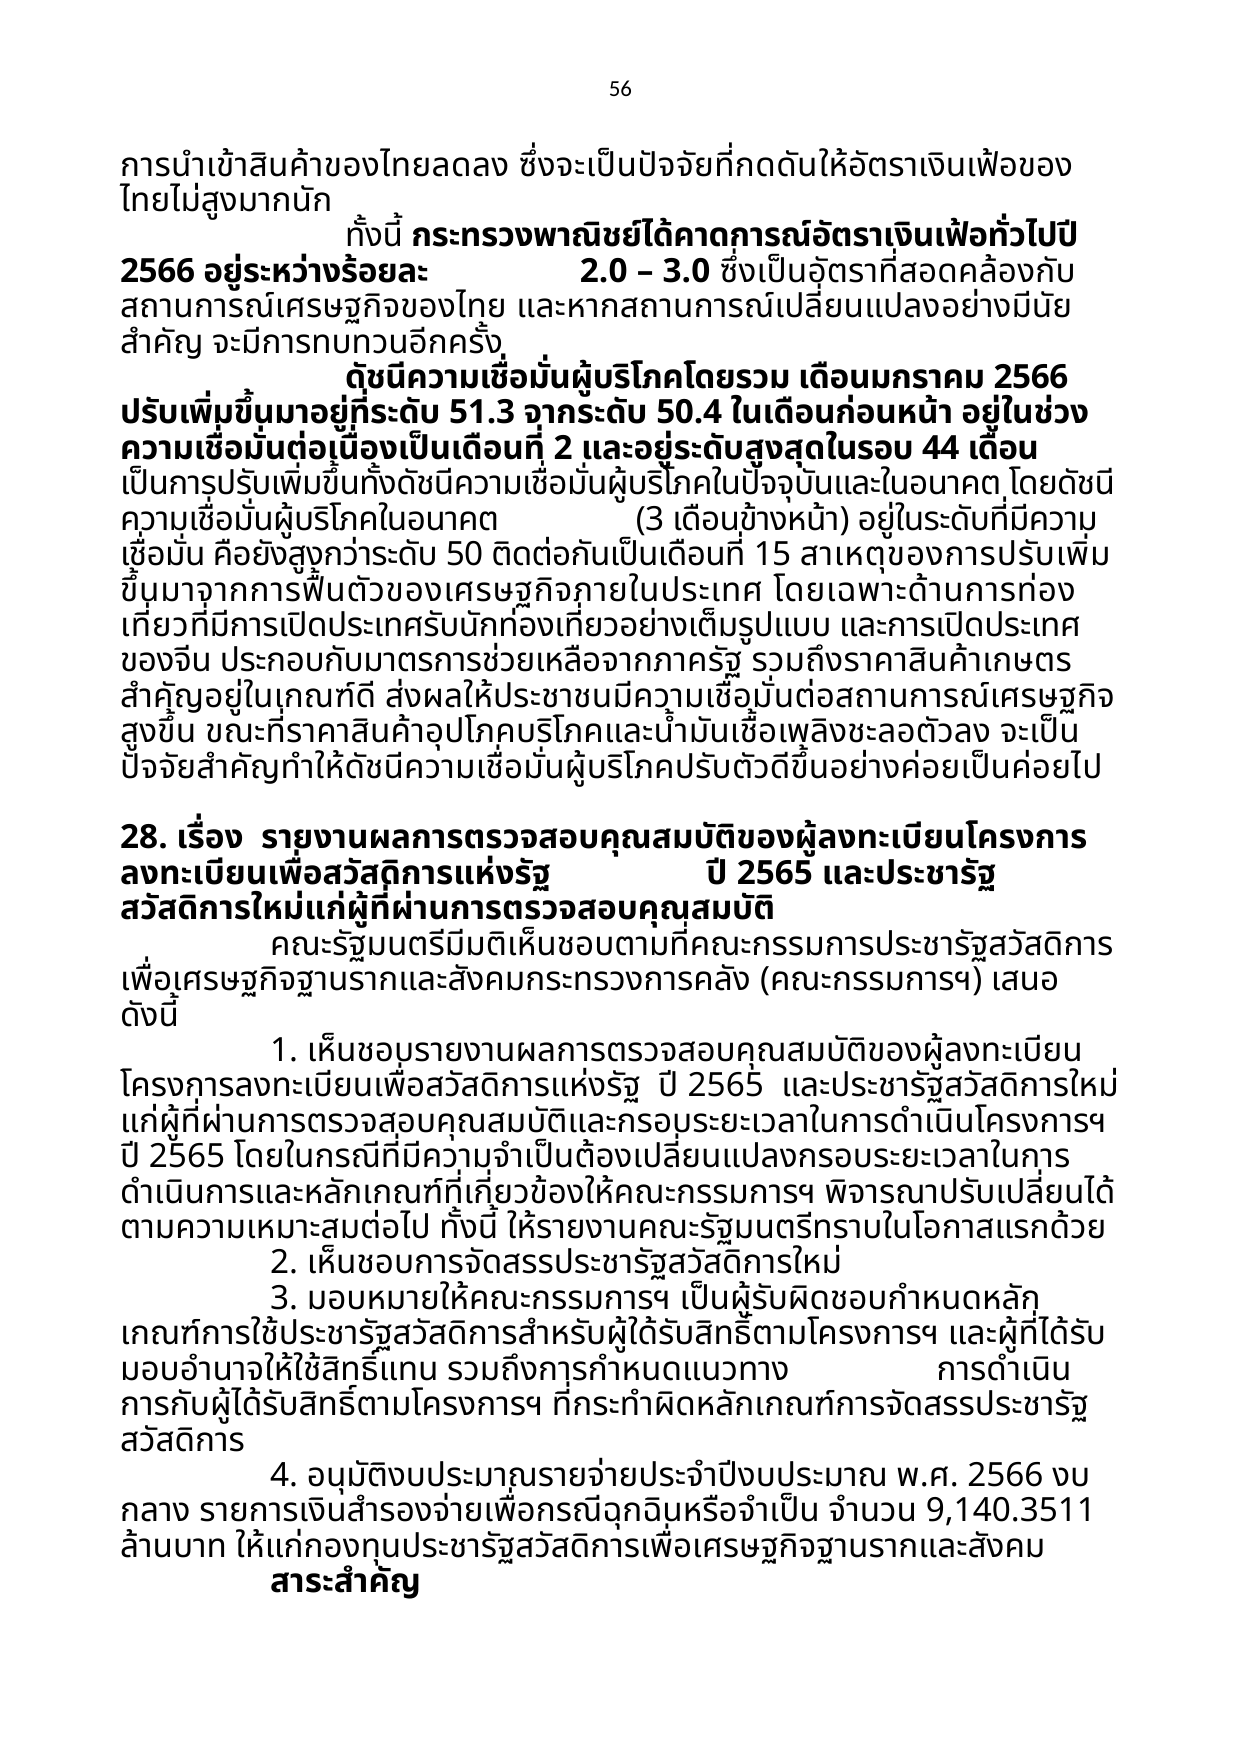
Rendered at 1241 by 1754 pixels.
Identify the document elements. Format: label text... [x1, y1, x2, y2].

text 1. เห็นชอบรายงานผลการตรวจสอบคุณสมบัติของผู้ลงทะเบียนโครงการลงทะเบียนเพื่อสวัสดิการแห่งรัฐ ปี 2565 และประชารัฐสวัสดิการใหม่แก่ผู้ที่ผ่านการตรวจสอบคุณสมบัติและกรอบระยะเวลาในการดำเนินโครงการฯ ปี 2565 โดยในกรณีที่มีความจำเป็นต้องเปลี่ยนแปลงกรอบระยะเวลาในการดำเนินการและหลักเกณฑ์ที่เกี่ยวข้องให้คณะกรรมการฯ พิจารณาปรับเปลี่ยนได้ตามความเหมาะสมต่อไป ทั้งนี้ ให้รายงานคณะรัฐมนตรีทราบในโอกาสแรกด้วย [120, 1033, 1120, 1246]
text 2. เห็นชอบการจัดสรรประชารัฐสวัสดิการใหม่ [120, 1246, 1120, 1281]
text คณะรัฐมนตรีมีมติเห็นชอบตามที่คณะกรรมการประชารัฐสวัสดิการเพื่อเศรษฐกิจฐานรากและสังคมกระทรวงการคลัง (คณะกรรมการฯ) เสนอ ดังนี้ [120, 927, 1120, 1033]
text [120, 148, 1120, 218]
text 4. อนุมัติงบประมาณรายจ่ายประจำปีงบประมาณ พ.ศ. 2566 งบกลาง รายการเงินสำรองจ่ายเพื่อกรณีฉุกฉินหรือจำเป็น จำนวน 9,140.3511 ล้านบาท ให้แก่กองทุนประชารัฐสวัสดิการเพื่อเศรษฐกิจฐานรากและสังคม [120, 1458, 1120, 1564]
text ทั้งนี้ กระทรวงพาณิชย์ได้คาดการณ์อัตราเงินเฟ้อทั่วไปปี 2566 อยู่ระหว่างร้อยละ 2.0 – 3.0 ซึ่งเป็นอัตราที่สอดคล้องกับสถานการณ์เศรษฐกิจของไทย และหากสถานการณ์เปลี่ยนแปลงอย่างมีนัยสำคัญ จะมีการทบทวนอีกครั้ง [120, 218, 1120, 360]
text สาระสำคัญ [120, 1564, 1120, 1600]
text 28. เรื่อง รายงานผลการตรวจสอบคุณสมบัติของผู้ลงทะเบียนโครงการลงทะเบียนเพื่อสวัสดิการแห่งรัฐ ปี 2565 และประชารัฐสวัสดิการใหม่แก่ผู้ที่ผ่านการตรวจสอบคุณสมบัติ [120, 821, 1120, 927]
text ดัชนีความเชื่อมั่นผู้บริโภคโดยรวม เดือนมกราคม 2566 ปรับเพิ่มขึ้นมาอยู่ที่ระดับ 51.3 จากระดับ 50.4 ในเดือนก่อนหน้า อยู่ในช่วงความเชื่อมั่นต่อเนื่องเป็นเดือนที่ 2 และอยู่ระดับสูงสุดในรอบ 44 เดือน เป็นการปรับเพิ่มขึ้นทั้งดัชนีความเชื่อมั่นผู้บริโภคในปัจจุบันและในอนาคต โดยดัชนีความเชื่อมั่นผู้บริโภคในอนาคต (3 เดือนข้างหน้า) อยู่ในระดับที่มีความเชื่อมั่น คือยังสูงกว่าระดับ 50 ติดต่อกันเป็นเดือนที่ 15 สาเหตุของการปรับเพิ่มขึ้นมาจากการฟื้นตัวของเศรษฐกิจภายในประเทศ โดยเฉพาะด้านการท่องเที่ยวที่มีการเปิดประเทศรับนักท่องเที่ยวอย่างเต็มรูปแบบ และการเปิดประเทศของจีน ประกอบกับมาตรการช่วยเหลือจากภาครัฐ รวมถึงราคาสินค้าเกษตรสำคัญอยู่ในเกณฑ์ดี ส่งผลให้ประชาชนมีความเชื่อมั่นต่อสถานการณ์เศรษฐกิจสูงขึ้น ขณะที่ราคาสินค้าอุปโภคบริโภคและน้ำมันเชื้อเพลิงชะลอตัวลง จะเป็นปัจจัยสำคัญทำให้ดัชนีความเชื่อมั่นผู้บริโภคปรับตัวดีขึ้นอย่างค่อยเป็นค่อยไป [120, 360, 1120, 785]
text 3. มอบหมายให้คณะกรรมการฯ เป็นผู้รับผิดชอบกำหนดหลักเกณฑ์การใช้ประชารัฐสวัสดิการสำหรับผู้ใด้รับสิทธิ์ตามโครงการฯ และผู้ที่ได้รับมอบอำนาจให้ใช้สิทธิ์แทน รวมถึงการกำหนดแนวทาง การดำเนินการกับผู้ได้รับสิทธิ์ตามโครงการฯ ที่กระทำผิดหลักเกณฑ์การจัดสรรประชารัฐสวัสดิการ [120, 1281, 1120, 1458]
